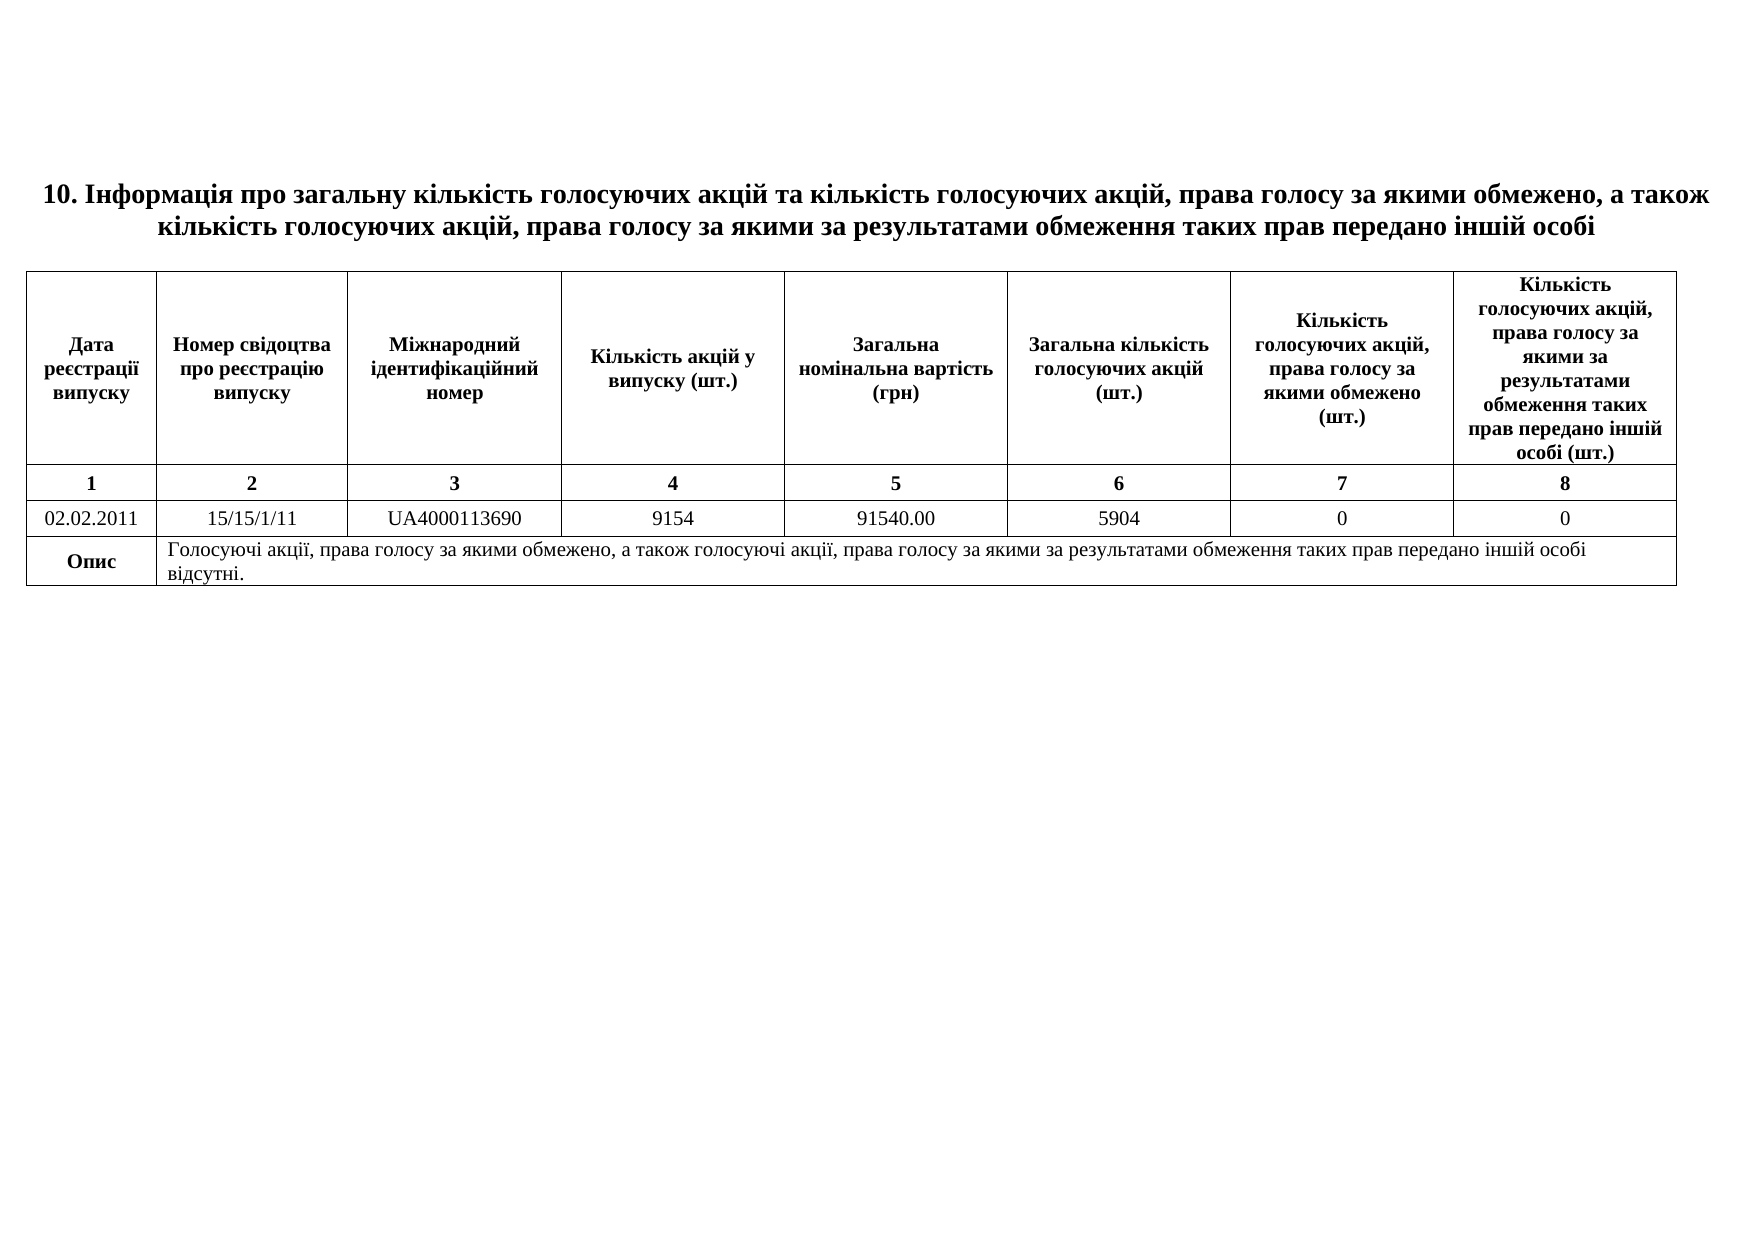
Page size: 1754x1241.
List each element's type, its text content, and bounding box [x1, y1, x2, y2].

table_cell 0 [1454, 501, 1676, 536]
text 10. Інформація про загальну кількість голосуючих акцій та кількість голосуючих акцій, права голосу за якими обмежено, а також кількість голосуючих акцій, права голосу за якими за результатами обмеження таких прав передано іншій особі [38, 177, 1716, 242]
table_cell 6 [1008, 465, 1230, 500]
table_cell 4 [562, 465, 784, 500]
table_header Міжнародний ідентифікаційний номер [348, 272, 561, 464]
table_cell 9154 [562, 501, 784, 536]
table_header Кількість голосуючих акцій, права голосу за якими за результатами обмеження таких прав передано іншій особі (шт.) [1454, 272, 1676, 464]
table_cell 02.02.2011 [27, 501, 156, 536]
table_cell 0 [1231, 501, 1453, 536]
table_cell 3 [348, 465, 561, 500]
table_header Дата реєстрації випуску [27, 272, 156, 464]
table_cell UA4000113690 [348, 501, 561, 536]
table_cell 15/15/1/11 [157, 501, 347, 536]
table_header Номер свідоцтва про реєстрацію випуску [157, 272, 347, 464]
table_cell 91540.00 [785, 501, 1007, 536]
table_header Кількість голосуючих акцій, права голосу за якими обмежено (шт.) [1231, 272, 1453, 464]
table_cell 5 [785, 465, 1007, 500]
table_cell Опис [27, 537, 156, 585]
table_cell 8 [1454, 465, 1676, 500]
table_cell 7 [1231, 465, 1453, 500]
table_header Загальна номінальна вартість (грн) [785, 272, 1007, 464]
table_cell 2 [157, 465, 347, 500]
table_header Загальна кількість голосуючих акцій (шт.) [1008, 272, 1230, 464]
table_cell 1 [27, 465, 156, 500]
table_cell Голосуючі акції, права голосу за якими обмежено, а також голосуючі акції, права голосу за якими за результатами обмеження таких прав передано іншій особі відсутні. [157, 537, 1676, 585]
table_cell 5904 [1008, 501, 1230, 536]
table_header Кількість акцій у випуску (шт.) [562, 272, 784, 464]
